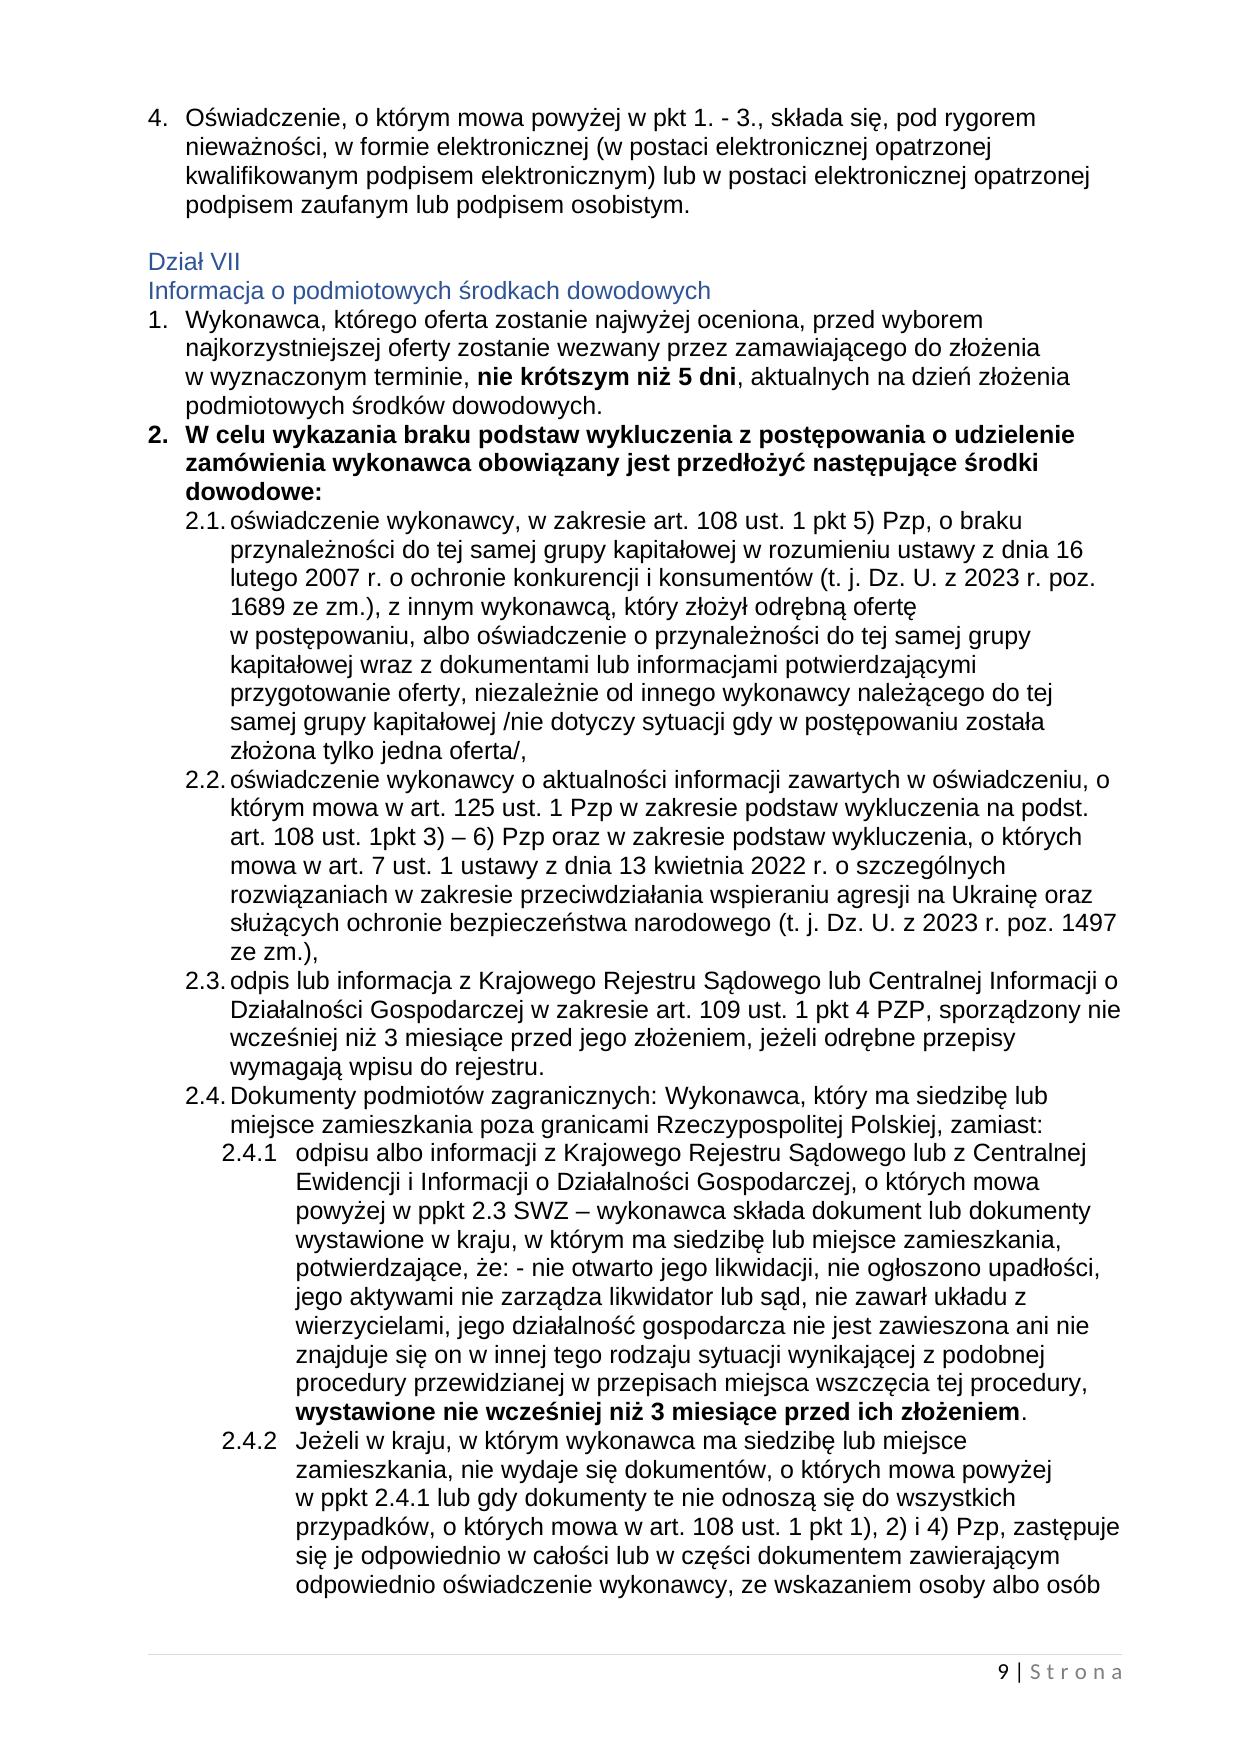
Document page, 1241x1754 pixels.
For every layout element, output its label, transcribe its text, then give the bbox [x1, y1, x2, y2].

list W celu wykazania braku podstaw wykluczenia z postępowania o udzielenie zamówienia wykonawca obowiązany jest przedłożyć następujące środki dowodowe: [148, 420, 1122, 506]
list oświadczenie wykonawcy, w zakresie art. 108 ust. 1 pkt 5) Pzp, o braku przynależności do tej samej grupy kapitałowej w rozumieniu ustawy z dnia 16 lutego 2007 r. o ochronie konkurencji i konsumentów (t. j. Dz. U. z 2023 r. poz. 1689 ze zm.), z innym wykonawcą, który złożył odrębną ofertę w postępowaniu, albo oświadczenie o przynależności do tej samej grupy kapitałowej wraz z dokumentami lub informacjami potwierdzającymi przygotowanie oferty, niezależnie od innego wykonawcy należącego do tej samej grupy kapitałowej /nie dotyczy sytuacji gdy w postępowaniu została złożona tylko jedna oferta/, [185, 506, 1122, 765]
subtitle Dział VII [148, 247, 1122, 276]
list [221, 1426, 1122, 1598]
list odpis lub informacja z Krajowego Rejestru Sądowego lub Centralnej Informacji o Działalności Gospodarczej w zakresie art. 109 ust. 1 pkt 4 PZP, sporządzony nie wcześniej niż 3 miesiące przed jego złożeniem, jeżeli odrębne przepisy wymagają wpisu do rejestru. [185, 966, 1122, 1081]
list Oświadczenie, o którym mowa powyżej w pkt 1. - 3., składa się, pod rygorem nieważności, w formie elektronicznej (w postaci elektronicznej opatrzonej kwalifikowanym podpisem elektronicznym) lub w postaci elektronicznej opatrzonej podpisem zaufanym lub podpisem osobistym. [148, 103, 1122, 218]
list w wyznaczonym terminie, nie krótszym niż 5 dni, aktualnych na dzień złożenia podmiotowych środków dowodowych. [185, 362, 1122, 420]
list Wykonawca, którego oferta zostanie najwyżej oceniona, przed wyborem najkorzystniejszej oferty zostanie wezwany przez zamawiającego do złożenia [148, 305, 1122, 362]
subtitle Informacja o podmiotowych środkach dowodowych [148, 276, 1122, 305]
list oświadczenie wykonawcy o aktualności informacji zawartych w oświadczeniu, o którym mowa w art. 125 ust. 1 Pzp w zakresie podstaw wykluczenia na podst. art. 108 ust. 1pkt 3) – 6) Pzp oraz w zakresie podstaw wykluczenia, o których mowa w art. 7 ust. 1 ustawy z dnia 13 kwietnia 2022 r. o szczególnych rozwiązaniach w zakresie przeciwdziałania wspieraniu agresji na Ukrainę oraz służących ochronie bezpieczeństwa narodowego (t. j. Dz. U. z 2023 r. poz. 1497 ze zm.), [185, 765, 1122, 966]
list Dokumenty podmiotów zagranicznych: Wykonawca, który ma siedzibę lub miejsce zamieszkania poza granicami Rzeczypospolitej Polskiej, zamiast: [185, 1081, 1122, 1138]
list odpisu albo informacji z Krajowego Rejestru Sądowego lub z Centralnej Ewidencji i Informacji o Działalności Gospodarczej, o których mowa powyżej w ppkt 2.3 SWZ – wykonawca składa dokument lub dokumenty wystawione w kraju, w którym ma siedzibę lub miejsce zamieszkania, potwierdzające, że: - nie otwarto jego likwidacji, nie ogłoszono upadłości, jego aktywami nie zarządza likwidator lub sąd, nie zawarł układu z wierzycielami, jego działalność gospodarcza nie jest zawieszona ani nie znajduje się on w innej tego rodzaju sytuacji wynikającej z podobnej procedury przewidzianej w przepisach miejsca wszczęcia tej procedury, wystawione nie wcześniej niż 3 miesiące przed ich złożeniem. [221, 1138, 1122, 1426]
